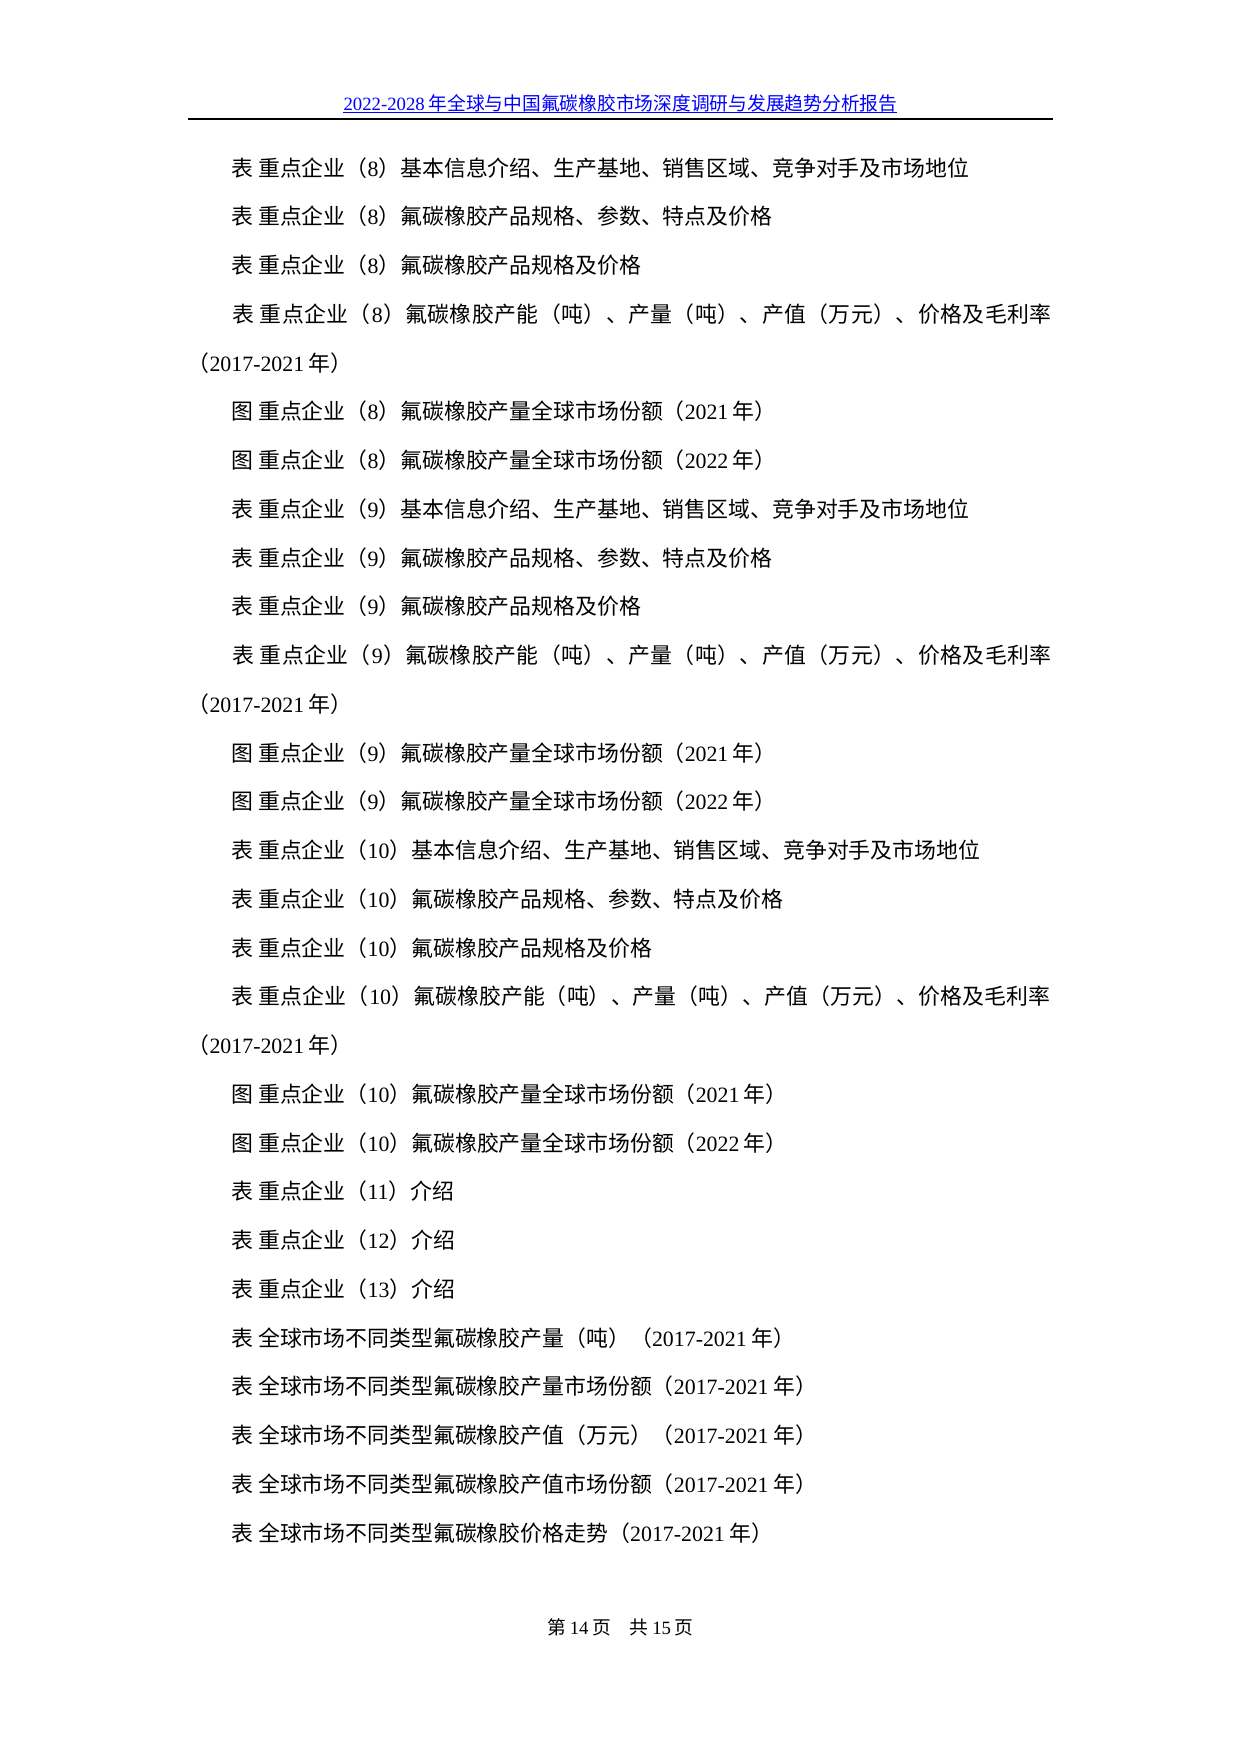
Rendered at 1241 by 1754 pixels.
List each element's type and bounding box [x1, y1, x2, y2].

text [187, 150, 1053, 1548]
